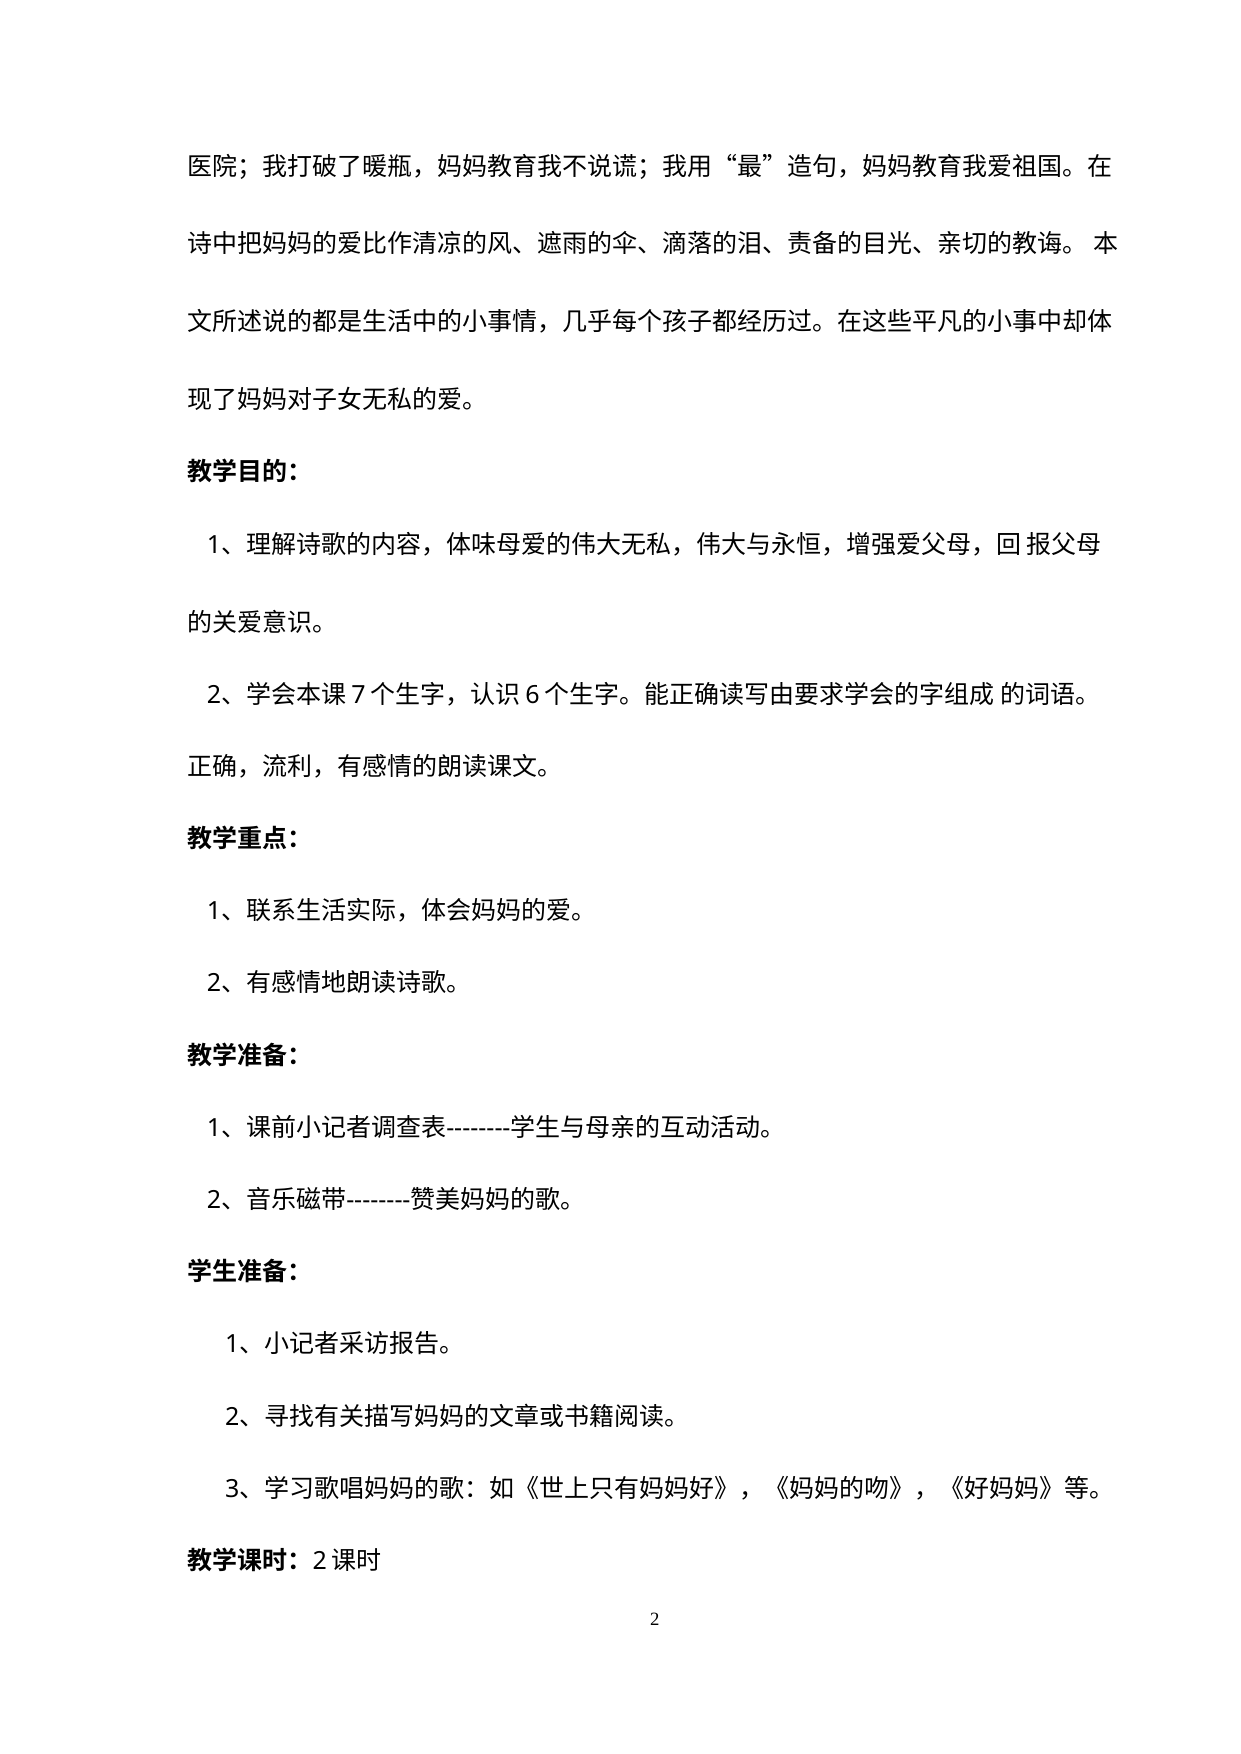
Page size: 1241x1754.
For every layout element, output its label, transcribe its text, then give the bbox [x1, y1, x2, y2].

text 1、联系生活实际，体会妈妈的爱。 [187, 876, 1122, 941]
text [187, 132, 1122, 430]
text 1、小记者采访报告。 [187, 1309, 1122, 1374]
text 2、有感情地朗读诗歌。 [187, 948, 1122, 1013]
text 3、学习歌唱妈妈的歌：如《世上只有妈妈好》，《妈妈的吻》，《好妈妈》等。 [187, 1454, 1122, 1519]
text 2、学会本课7个生字，认识6个生字。能正确读写由要求学会的字组成 的词语。 [187, 660, 1122, 725]
text 2、寻找有关描写妈妈的文章或书籍阅读。 [187, 1382, 1122, 1447]
text 教学目的： [187, 437, 1122, 502]
text 2、音乐磁带--------赞美妈妈的歌。 [187, 1165, 1122, 1230]
text 1、理解诗歌的内容，体味母爱的伟大无私，伟大与永恒，增强爱父母，回 报父母的关爱意识。 [187, 510, 1122, 653]
text 教学重点： [187, 804, 1122, 869]
text 教学课时：2课时 [187, 1526, 1122, 1591]
text 1、课前小记者调查表--------学生与母亲的互动活动。 [187, 1093, 1122, 1158]
text 学生准备： [187, 1237, 1122, 1302]
text 正确，流利，有感情的朗读课文。 [187, 732, 1122, 797]
text 教学准备： [187, 1021, 1122, 1086]
